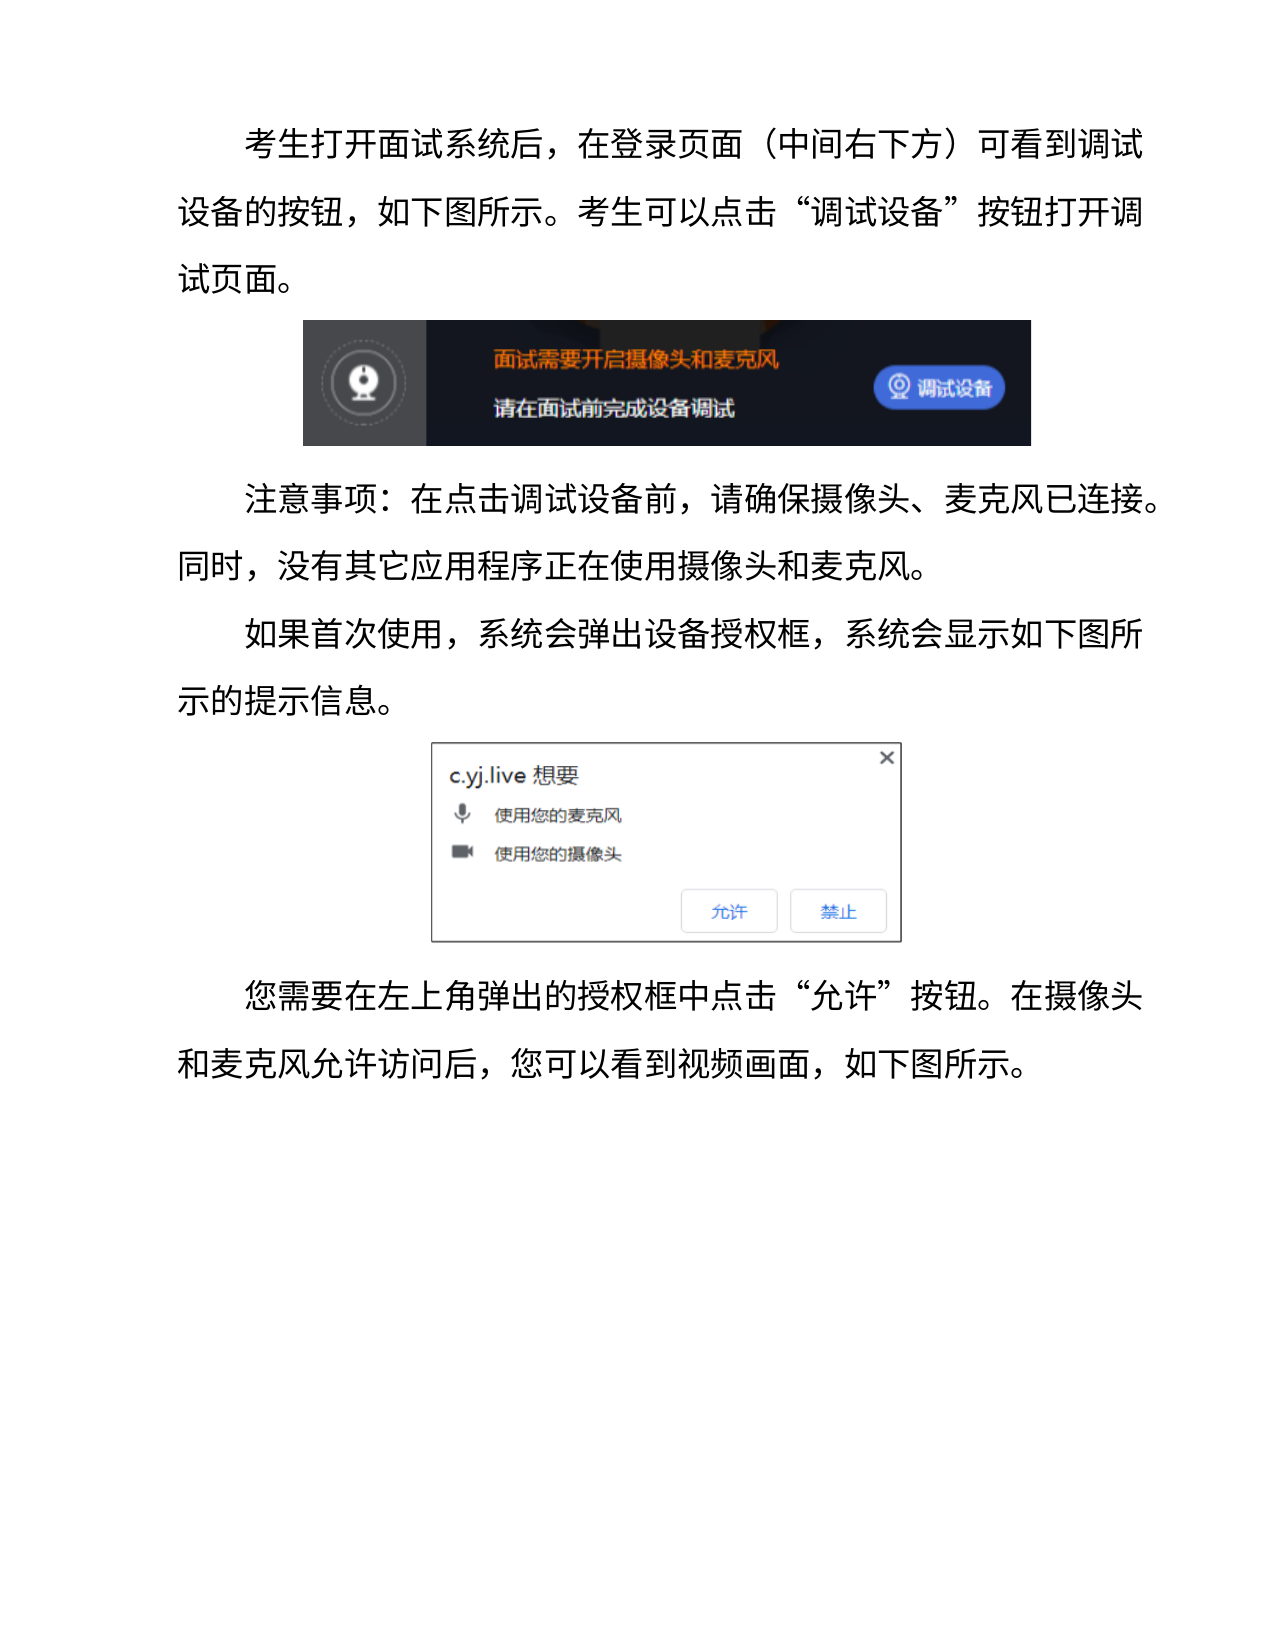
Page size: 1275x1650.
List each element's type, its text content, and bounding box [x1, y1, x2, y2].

subtitle 您需要在左上角弹出的授权框中点击“允许”按钮。在摄像头和麦克风允许访问后，您可以看到视频画面，如下图所示。 [177, 970, 1157, 1086]
subtitle 考生打开面试系统后，在登录页面（中间右下方）可看到调试设备的按钮，如下图所示。考生可以点击“调试设备”按钮打开调试页面。 [177, 118, 1157, 301]
picture [431, 742, 903, 943]
picture [303, 320, 1032, 446]
subtitle 如果首次使用，系统会弹出设备授权框，系统会显示如下图所示的提示信息。 [177, 608, 1157, 723]
subtitle 注意事项：在点击调试设备前，请确保摄像头、麦克风已连接。同时，没有其它应用程序正在使用摄像头和麦克风。 [177, 473, 1157, 588]
